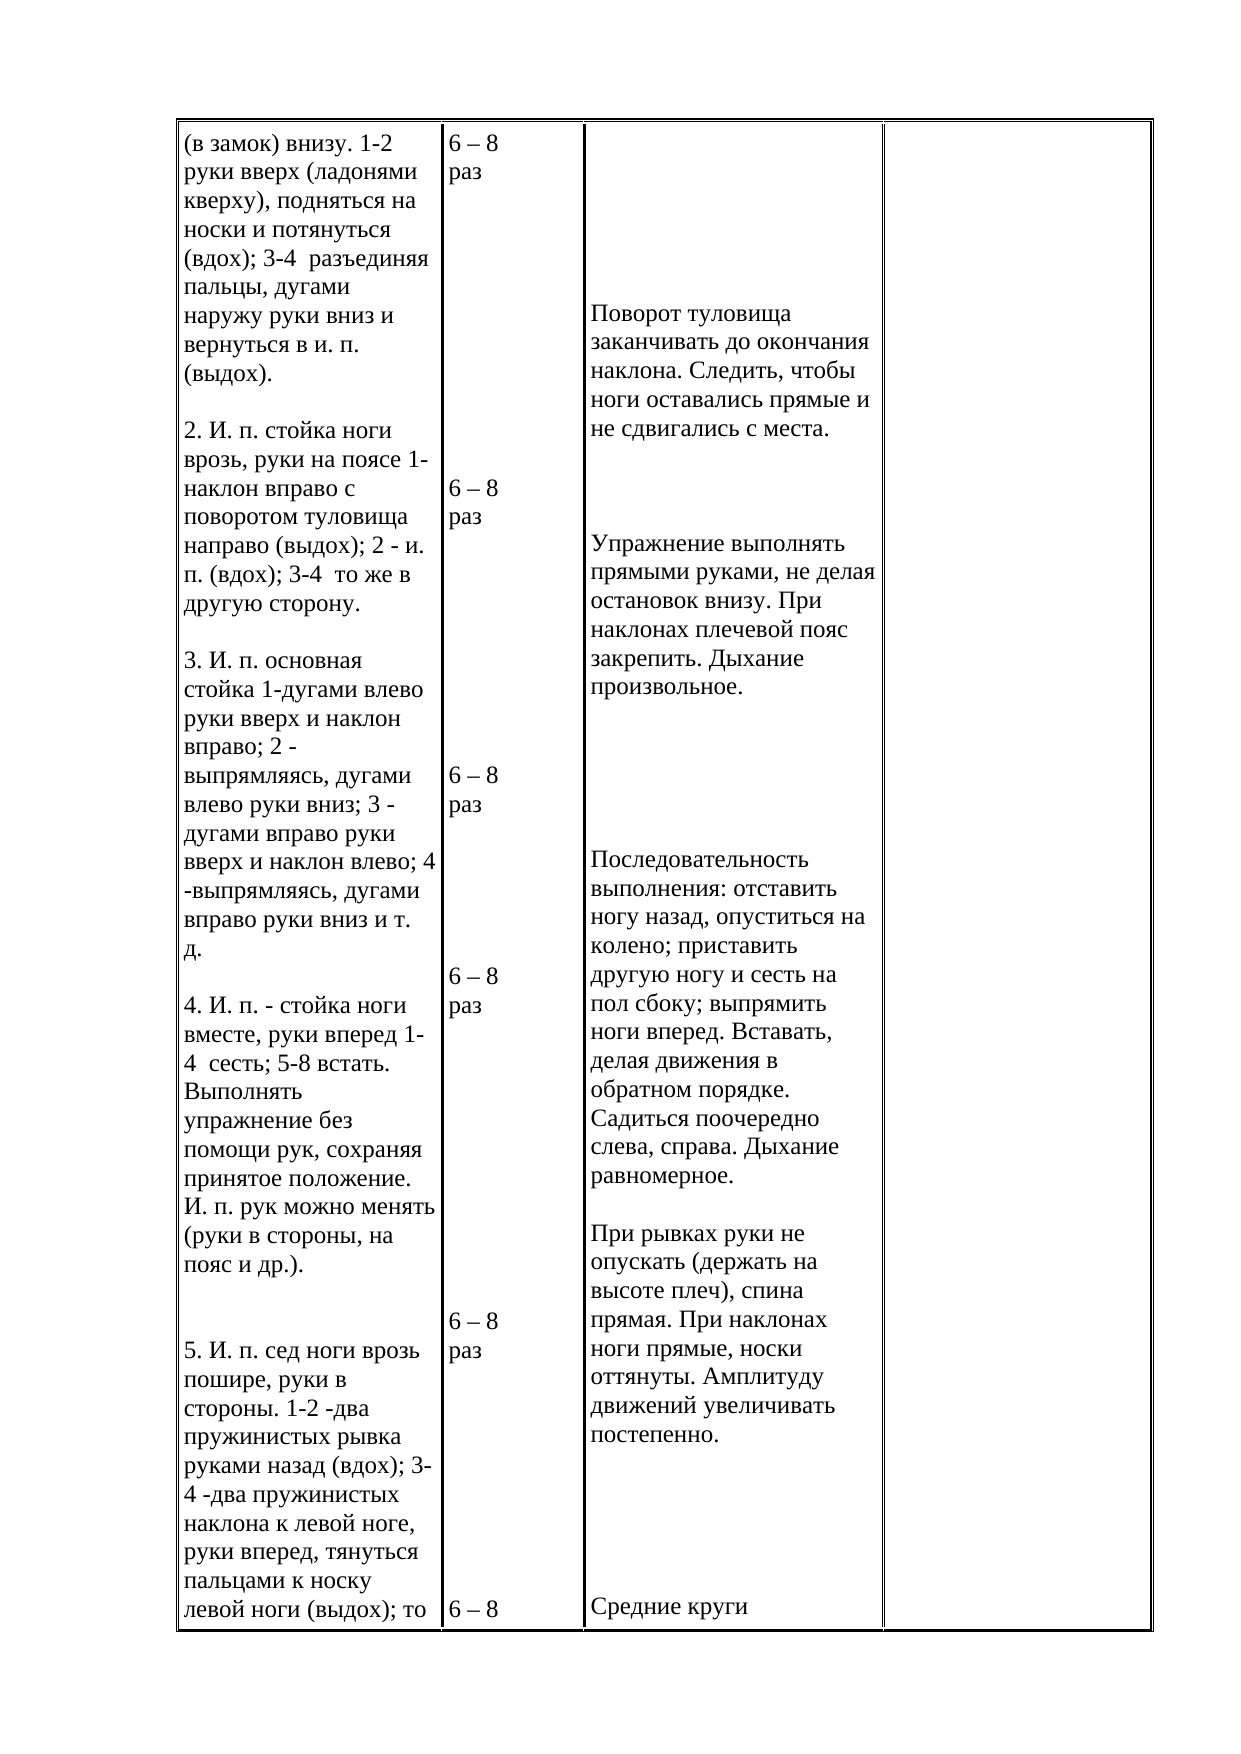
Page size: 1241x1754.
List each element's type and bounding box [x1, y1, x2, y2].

table_cell [584, 122, 883, 1629]
table_cell [442, 120, 584, 1629]
table_cell [179, 120, 442, 1629]
